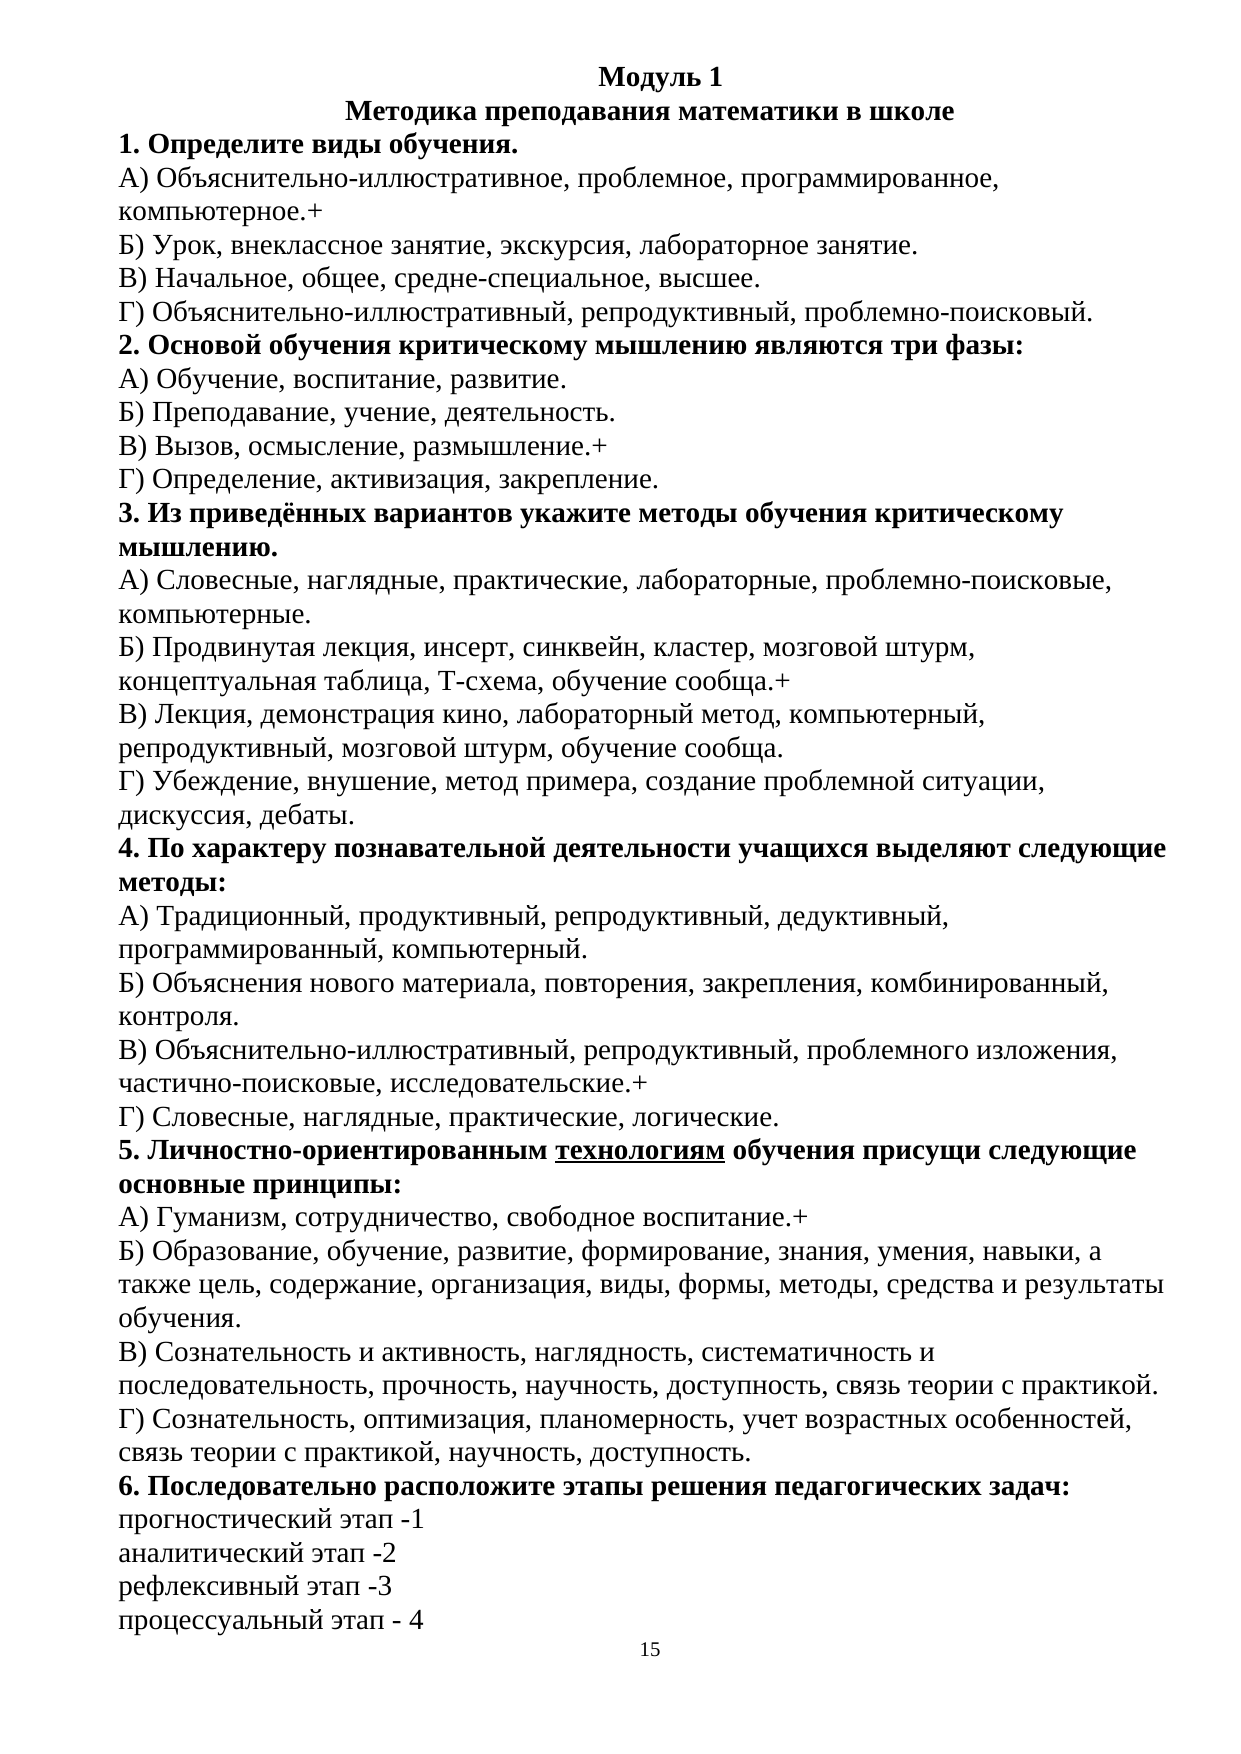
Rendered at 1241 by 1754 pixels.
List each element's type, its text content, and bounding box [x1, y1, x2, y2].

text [118, 1468, 1181, 1636]
text Методика преподавания математики в школе [118, 93, 1181, 126]
text Г) Определение, активизация, закрепление. [118, 462, 1181, 495]
text 1. Определите виды обучения. [118, 126, 1181, 160]
text А) Гуманизм, сотрудничество, свободное воспитание.+ [118, 1199, 1181, 1233]
text Б) Продвинутая лекция, инсерт, синквейн, кластер, мозговой штурм, концептуальная таблица, Т-схема, обучение сообща.+ [118, 629, 1181, 696]
text А) Объяснительно-иллюстративное, проблемное, программированное, компьютерное.+ [118, 160, 1181, 227]
text Г) Словесные, наглядные, практические, логические. [118, 1099, 1181, 1132]
text В) Сознательность и активность, наглядность, систематичность и последовательность, прочность, научность, доступность, связь теории с практикой. [118, 1334, 1181, 1401]
text Б) Преподавание, учение, деятельность. [118, 394, 1181, 428]
text Г) Сознательность, оптимизация, планомерность, учет возрастных особенностей, связь теории с практикой, научность, доступность. [118, 1401, 1181, 1468]
text В) Вызов, осмысление, размышление.+ [118, 428, 1181, 462]
text 2. Основой обучения критическому мышлению являются три фазы: [118, 327, 1181, 361]
text В) Лекция, демонстрация кино, лабораторный метод, компьютерный, репродуктивный, мозговой штурм, обучение сообща. [118, 696, 1181, 763]
text В) Объяснительно-иллюстративный, репродуктивный, проблемного изложения, частично-поисковые, исследовательские.+ [118, 1032, 1181, 1099]
text Г) Убеждение, внушение, метод примера, создание проблемной ситуации, дискуссия, дебаты. [118, 763, 1181, 831]
text В) Начальное, общее, средне-специальное, высшее. [118, 260, 1181, 294]
text 3. Из приведённых вариантов укажите методы обучения критическому мышлению. [118, 495, 1181, 562]
text А) Словесные, наглядные, практические, лабораторные, проблемно-поисковые, компьютерные. [118, 562, 1181, 629]
text 4. По характеру познавательной деятельности учащихся выделяют следующие методы: [118, 831, 1181, 898]
text 5. Личностно-ориентированным технологиям обучения присущи следующие основные принципы: [118, 1132, 1181, 1199]
text Б) Объяснения нового материала, повторения, закрепления, комбинированный, контроля. [118, 965, 1181, 1032]
text А) Обучение, воспитание, развитие. [118, 361, 1181, 394]
text Г) Объяснительно-иллюстративный, репродуктивный, проблемно-поисковый. [118, 294, 1181, 327]
text Модуль 1 [118, 59, 1181, 93]
text Б) Образование, обучение, развитие, формирование, знания, умения, навыки, а также цель, содержание, организация, виды, формы, методы, средства и результаты обучения. [118, 1233, 1181, 1334]
text А) Традиционный, продуктивный, репродуктивный, дедуктивный, программированный, компьютерный. [118, 898, 1181, 965]
text Б) Урок, внеклассное занятие, экскурсия, лабораторное занятие. [118, 227, 1181, 260]
